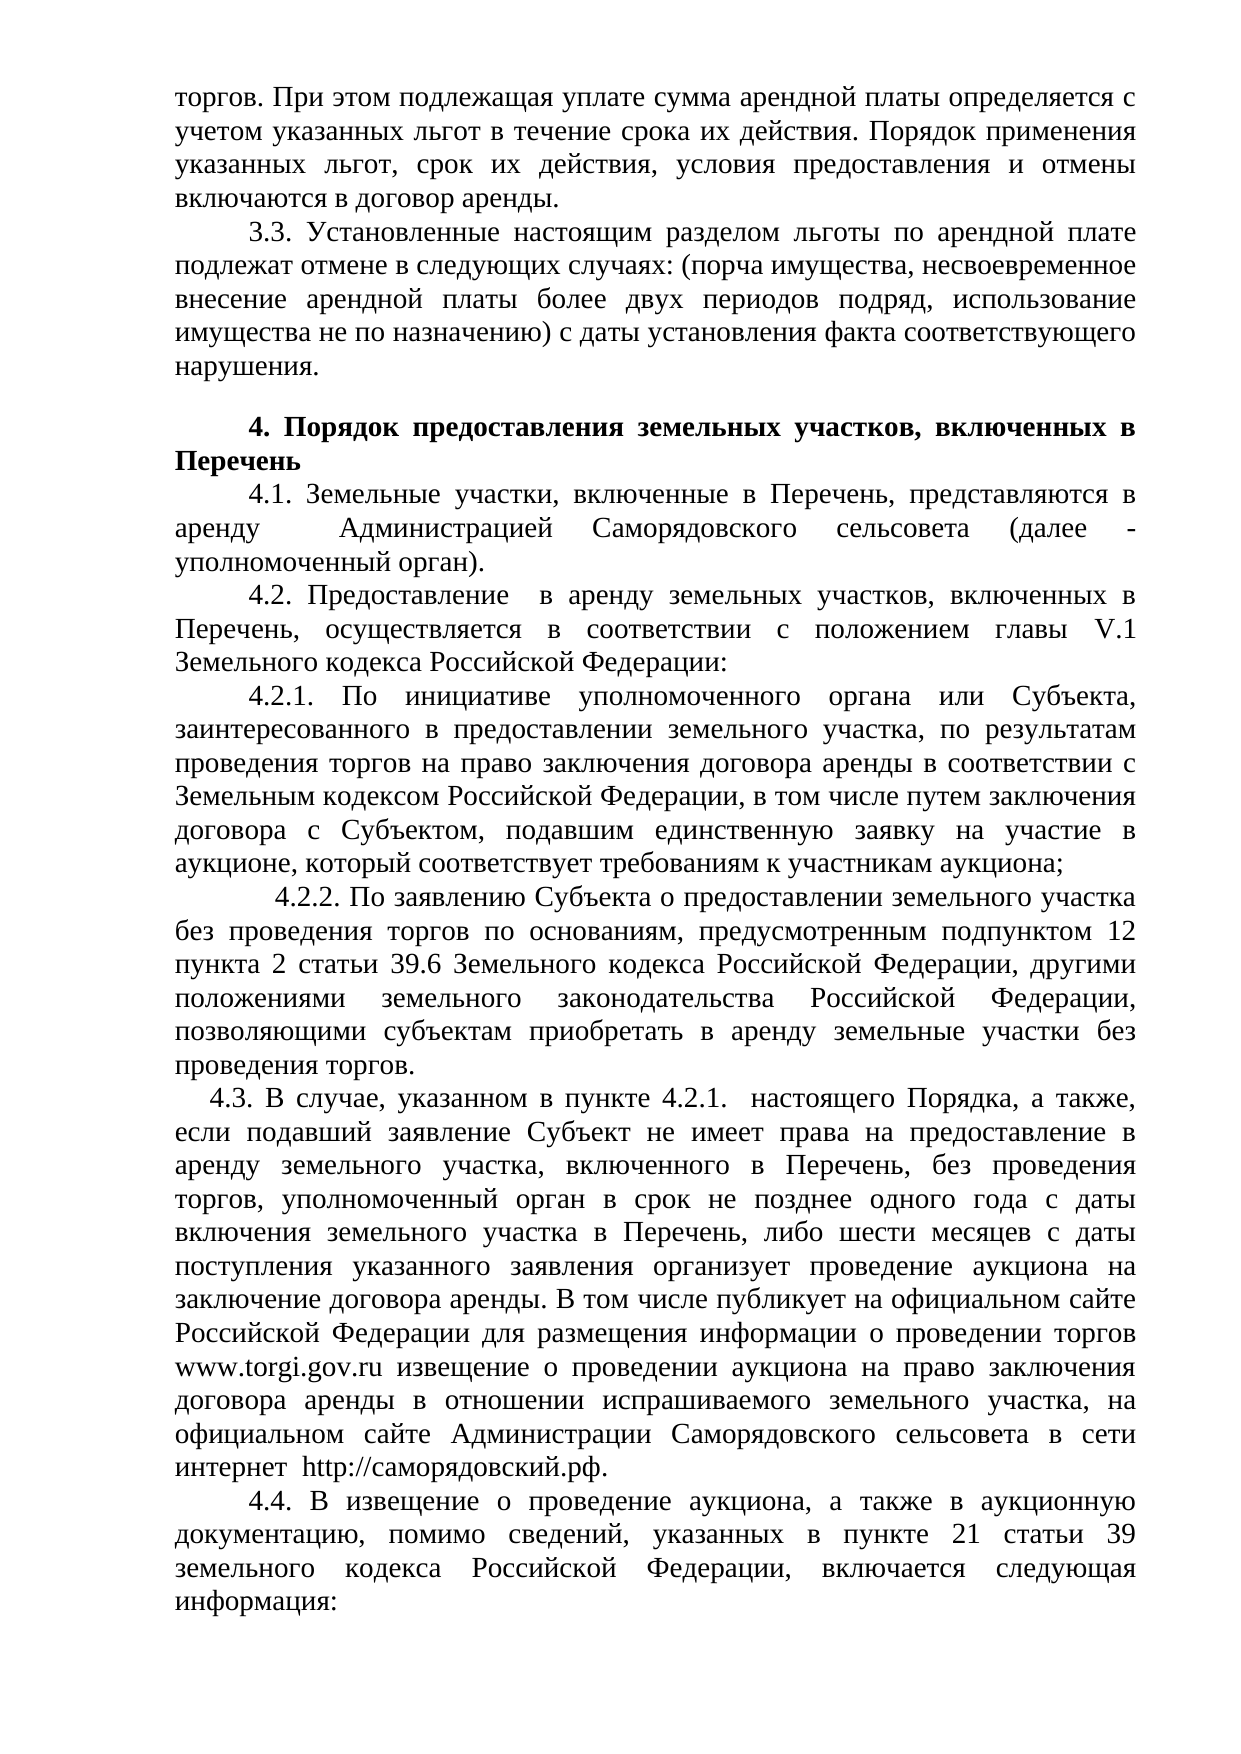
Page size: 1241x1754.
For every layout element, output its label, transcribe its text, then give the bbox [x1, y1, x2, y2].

text 3.3. Установленные настоящим разделом льготы по арендной плате подлежат отмене в следующих случаях: (порча имущества, несвоевременное внесение арендной платы более двух периодов подряд, использование имущества не по назначению) с даты установления факта соответствующего нарушения. [174, 214, 1137, 381]
text 4.2.1. По инициативе уполномоченного органа или Субъекта, заинтересованного в предоставлении земельного участка, по результатам проведения торгов на право заключения договора аренды в соответствии с Земельным кодексом Российской Федерации, в том числе путем заключения договора с Субъектом, подавшим единственную заявку на участие в аукционе, который соответствует требованиям к участникам аукциона; [174, 678, 1137, 879]
text 4. Порядок предоставления земельных участков, включенных в Перечень [174, 409, 1137, 477]
text 4.1. Земельные участки, включенные в Перечень, представляются в аренду Администрацией Саморядовского сельсовета (далее - уполномоченный орган). [174, 477, 1137, 577]
text 4.4. В извещение о проведение аукциона, а также в аукционную документацию, помимо сведений, указанных в пункте 21 статьи 39 земельного кодекса Российской Федерации, включается следующая информация: [174, 1483, 1137, 1617]
text 4.2.2. По заявлению Субъекта о предоставлении земельного участка без проведения торгов по основаниям, предусмотренным подпунктом 12 пункта 2 статьи 39.6 Земельного кодекса Российской Федерации, другими положениями земельного законодательства Российской Федерации, позволяющими субъектам приобретать в аренду земельные участки без проведения торгов. [174, 879, 1137, 1080]
text 4.2. Предоставление в аренду земельных участков, включенных в Перечень, осуществляется в соответствии с положением главы V.1 Земельного кодекса Российской Федерации: [174, 577, 1137, 678]
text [174, 79, 1137, 214]
text 4.3. В случае, указанном в пункте 4.2.1. настоящего Порядка, а также, если подавший заявление Субъект не имеет права на предоставление в аренду земельного участка, включенного в Перечень, без проведения торгов, уполномоченный орган в срок не позднее одного года с даты включения земельного участка в Перечень, либо шести месяцев с даты поступления указанного заявления организует проведение аукциона на заключение договора аренды. В том числе публикует на официальном сайте Российской Федерации для размещения информации о проведении торгов www.torgi.gov.ru извещение о проведении аукциона на право заключения договора аренды в отношении испрашиваемого земельного участка, на официальном сайте Администрации Саморядовского сельсовета в сети интернет http://саморядовский.рф. [174, 1080, 1137, 1483]
